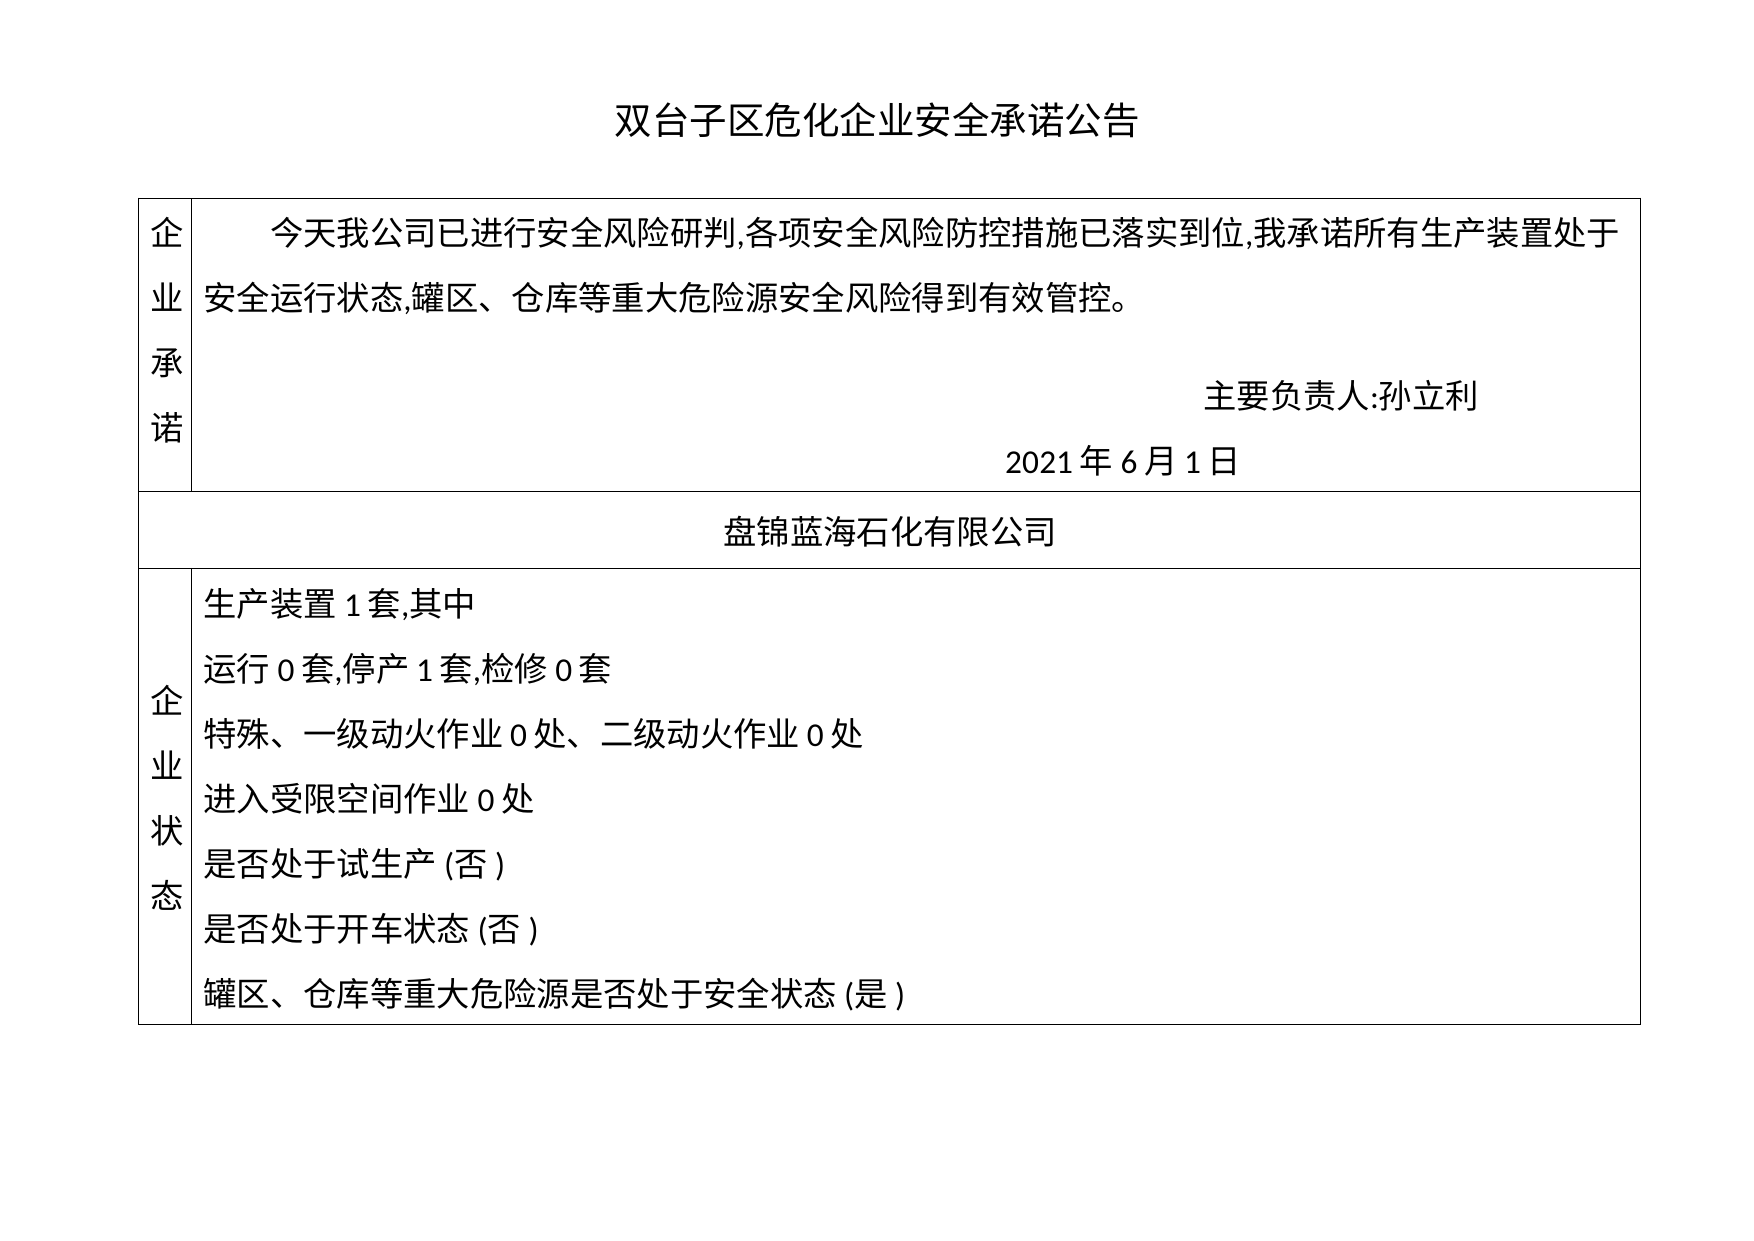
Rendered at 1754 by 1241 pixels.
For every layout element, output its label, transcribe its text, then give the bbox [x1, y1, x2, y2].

table_cell 生产装置 1套,其中 运行 0套,停产1套,检修 0套 特殊、一级动火作业0处、二级动火作业0处 进入受限空间作业 0处 是否处于试生产 (否 ) 是否处于开车状态 (否 ) 罐区、仓库等重大危险源是否处于安全状态 (是 ) [192, 569, 1640, 1024]
table_cell 企业状态 [139, 569, 191, 1024]
table_cell 今天我公司已进行安全风险研判,各项安全风险防控措施已落实到位,我承诺所有生产装置处于安全运行状态,罐区、仓库等重大危险源安全风险得到有效管控。 主要负责人:孙立利 2021年 6月1日 [192, 199, 1640, 491]
table_cell 企业承诺 [139, 199, 191, 491]
table_cell 盘锦蓝海石化有限公司 [139, 492, 1640, 568]
